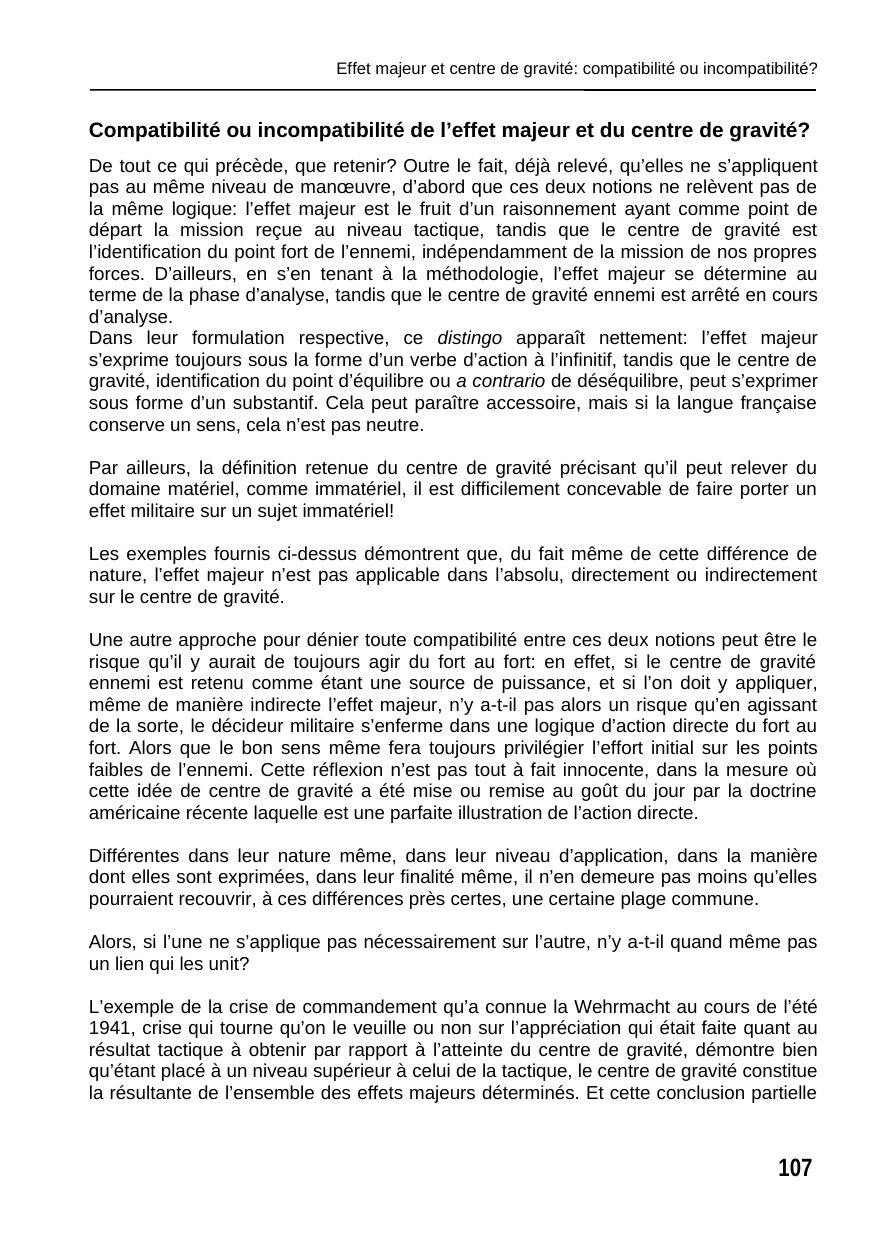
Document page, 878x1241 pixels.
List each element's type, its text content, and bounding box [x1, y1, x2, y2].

text Différentes dans leur nature même, dans leur niveau d’application, dans la manière dont elles sont exprimées, dans leur finalité même, il n’en demeure pas moins qu’elles pourraient recouvrir, à ces différences près certes, une certaine plage commune. [89, 844, 818, 909]
text Compatibilité ou incompatibilité de l’effet majeur et du centre de gravité? [89, 118, 818, 142]
text Dans leur formulation respective, ce distingo apparaît nettement: l’effet majeur s’exprime toujours sous la forme d’un verbe d’action à l’infinitif, tandis que le centre de gravité, identification du point d’équilibre ou a contrario de déséquilibre, peut s’exprimer sous forme d’un substantif. Cela peut paraître accessoire, mais si la langue française conserve un sens, cela n’est pas neutre. [89, 327, 818, 435]
text Par ailleurs, la définition retenue du centre de gravité précisant qu’il peut relever du domaine matériel, comme immatériel, il est difficilement concevable de faire porter un effet militaire sur un sujet immatériel! [89, 456, 818, 521]
text Une autre approche pour dénier toute compatibilité entre ces deux notions peut être le risque qu’il y aurait de toujours agir du fort au fort: en effet, si le centre de gravité ennemi est retenu comme étant une source de puissance, et si l’on doit y appliquer, même de manière indirecte l’effet majeur, n’y a-t-il pas alors un risque qu’en agissant de la sorte, le décideur militaire s’enferme dans une logique d’action directe du fort au fort. Alors que le bon sens même fera toujours privilégier l’effort initial sur les points faibles de l’ennemi. Cette réflexion n’est pas tout à fait innocente, dans la mesure où cette idée de centre de gravité a été mise ou remise au goût du jour par la doctrine américaine récente laquelle est une parfaite illustration de l’action directe. [89, 629, 818, 823]
text Alors, si l’une ne s’applique pas nécessairement sur l’autre, n’y a-t-il quand même pas un lien qui les unit? [89, 931, 818, 974]
text De tout ce qui précède, que retenir? Outre le fait, déjà relevé, qu’elles ne s’appliquent pas au même niveau de manœuvre, d’abord que ces deux notions ne relèvent pas de la même logique: l’effet majeur est le fruit d’un raisonnement ayant comme point de départ la mission reçue au niveau tactique, tandis que le centre de gravité est l’identification du point fort de l’ennemi, indépendamment de la mission de nos propres forces. D’ailleurs, en s’en tenant à la méthodologie, l’effet majeur se détermine au terme de la phase d’analyse, tandis que le centre de gravité ennemi est arrêté en cours d’analyse. [89, 154, 818, 327]
text Les exemples fournis ci-dessus démontrent que, du fait même de cette différence de nature, l’effet majeur n’est pas applicable dans l’absolu, directement ou indirectement sur le centre de gravité. [89, 543, 818, 607]
